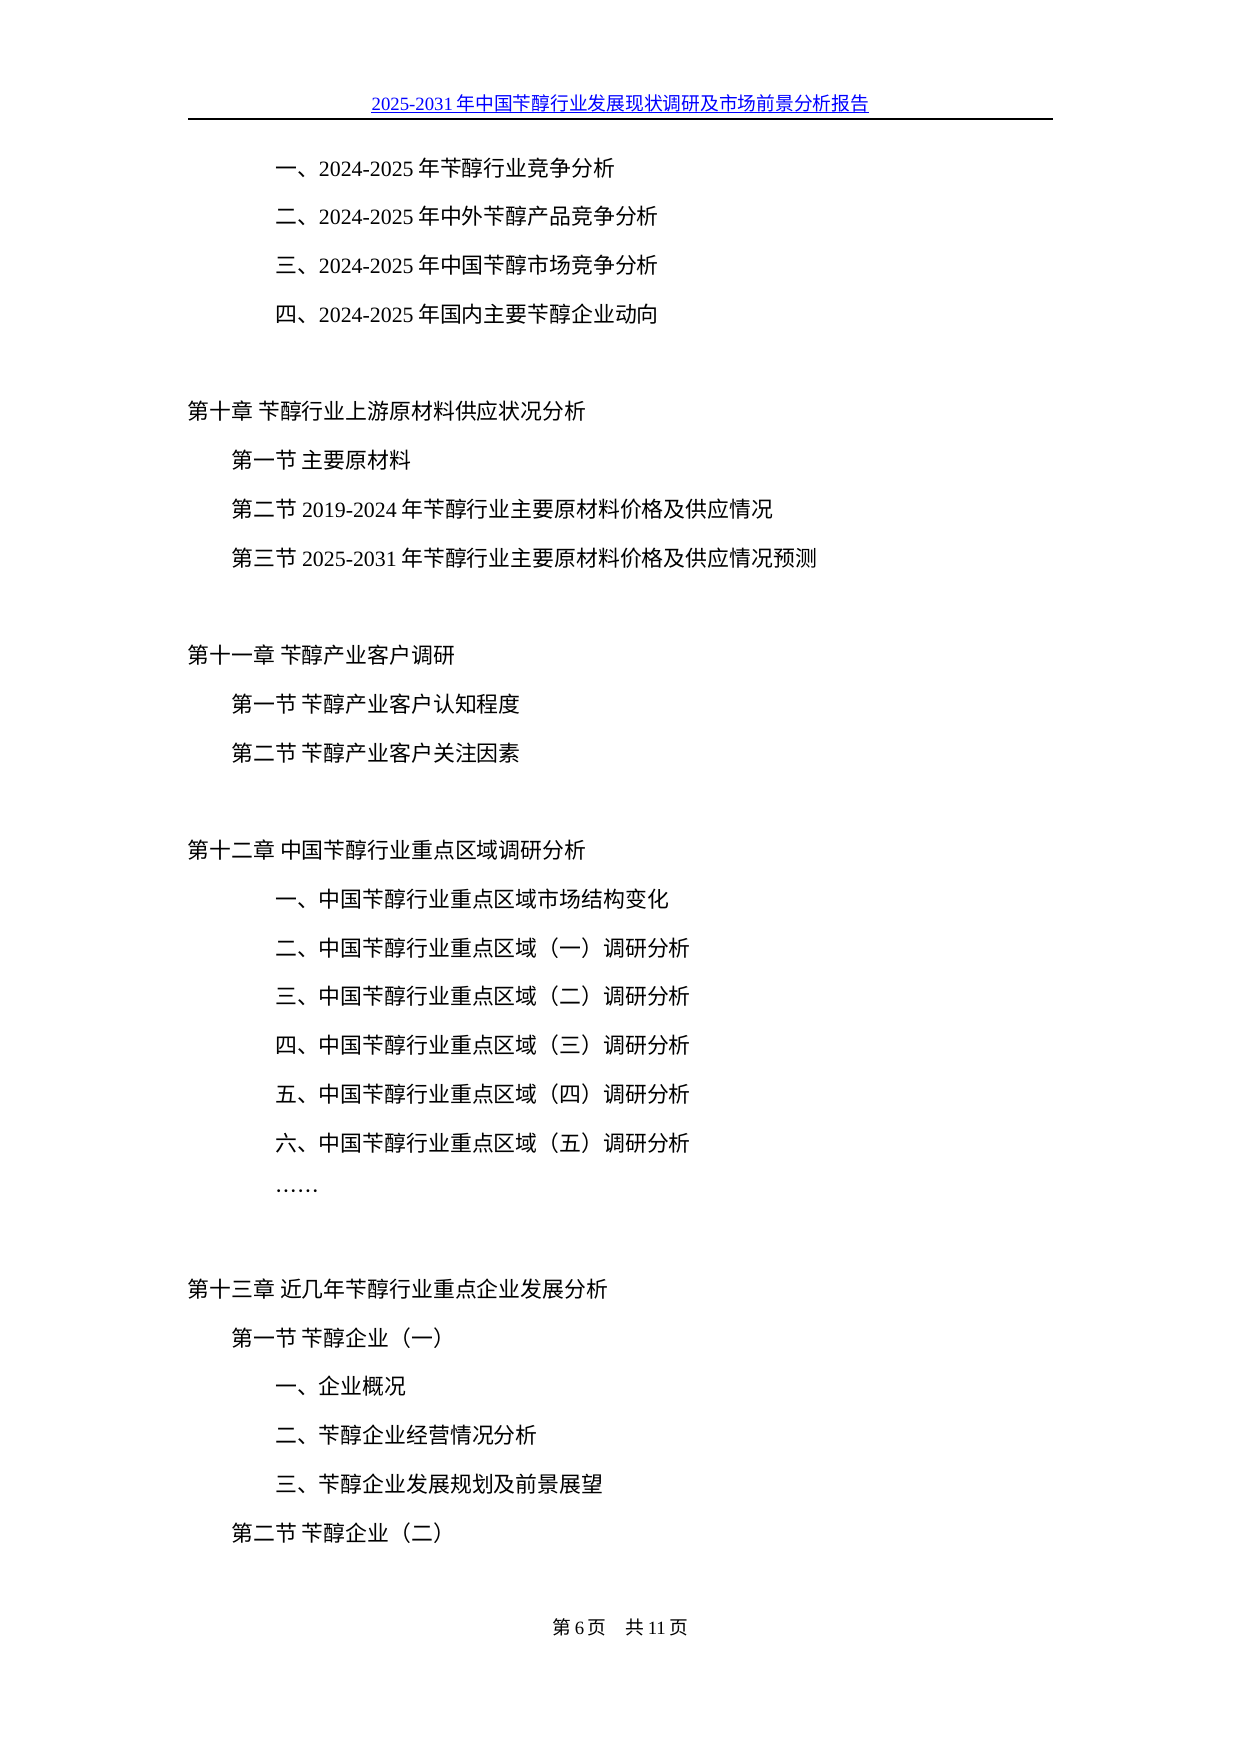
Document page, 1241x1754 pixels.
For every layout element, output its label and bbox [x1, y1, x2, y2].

text [187, 150, 1053, 1548]
